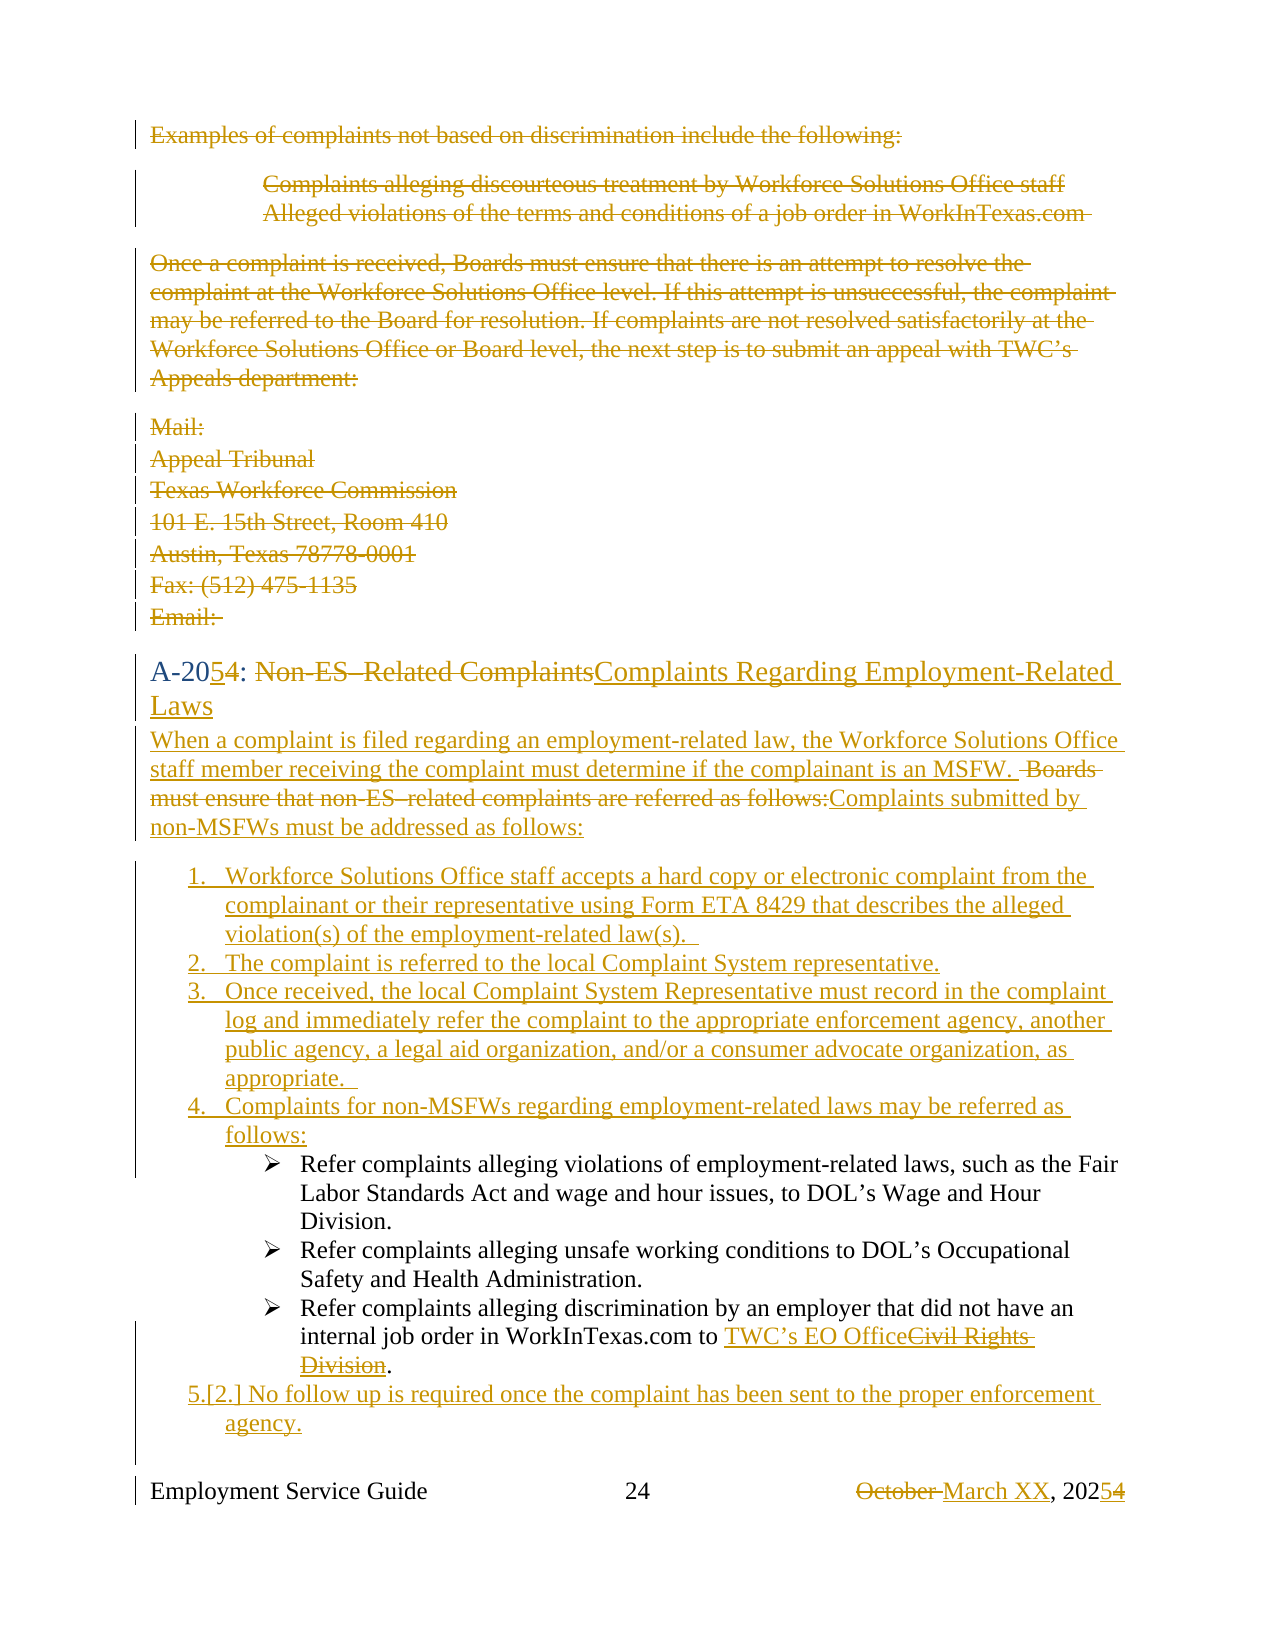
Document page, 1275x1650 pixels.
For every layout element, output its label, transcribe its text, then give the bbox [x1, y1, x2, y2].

list Refer complaints alleging discrimination by an employer that did not have an internal job order in WorkInTexas.com to . [262, 1293, 1125, 1379]
subtitle A-20: [150, 654, 1125, 721]
list Refer complaints alleging violations of employment-related laws, such as the Fair Labor Standards Act and wage and hour issues, to DOL’s Wage and Hour Division. [262, 1149, 1125, 1235]
list Refer complaints alleging unsafe working conditions to DOL’s Occupational Safety and Health Administration. [262, 1235, 1125, 1293]
